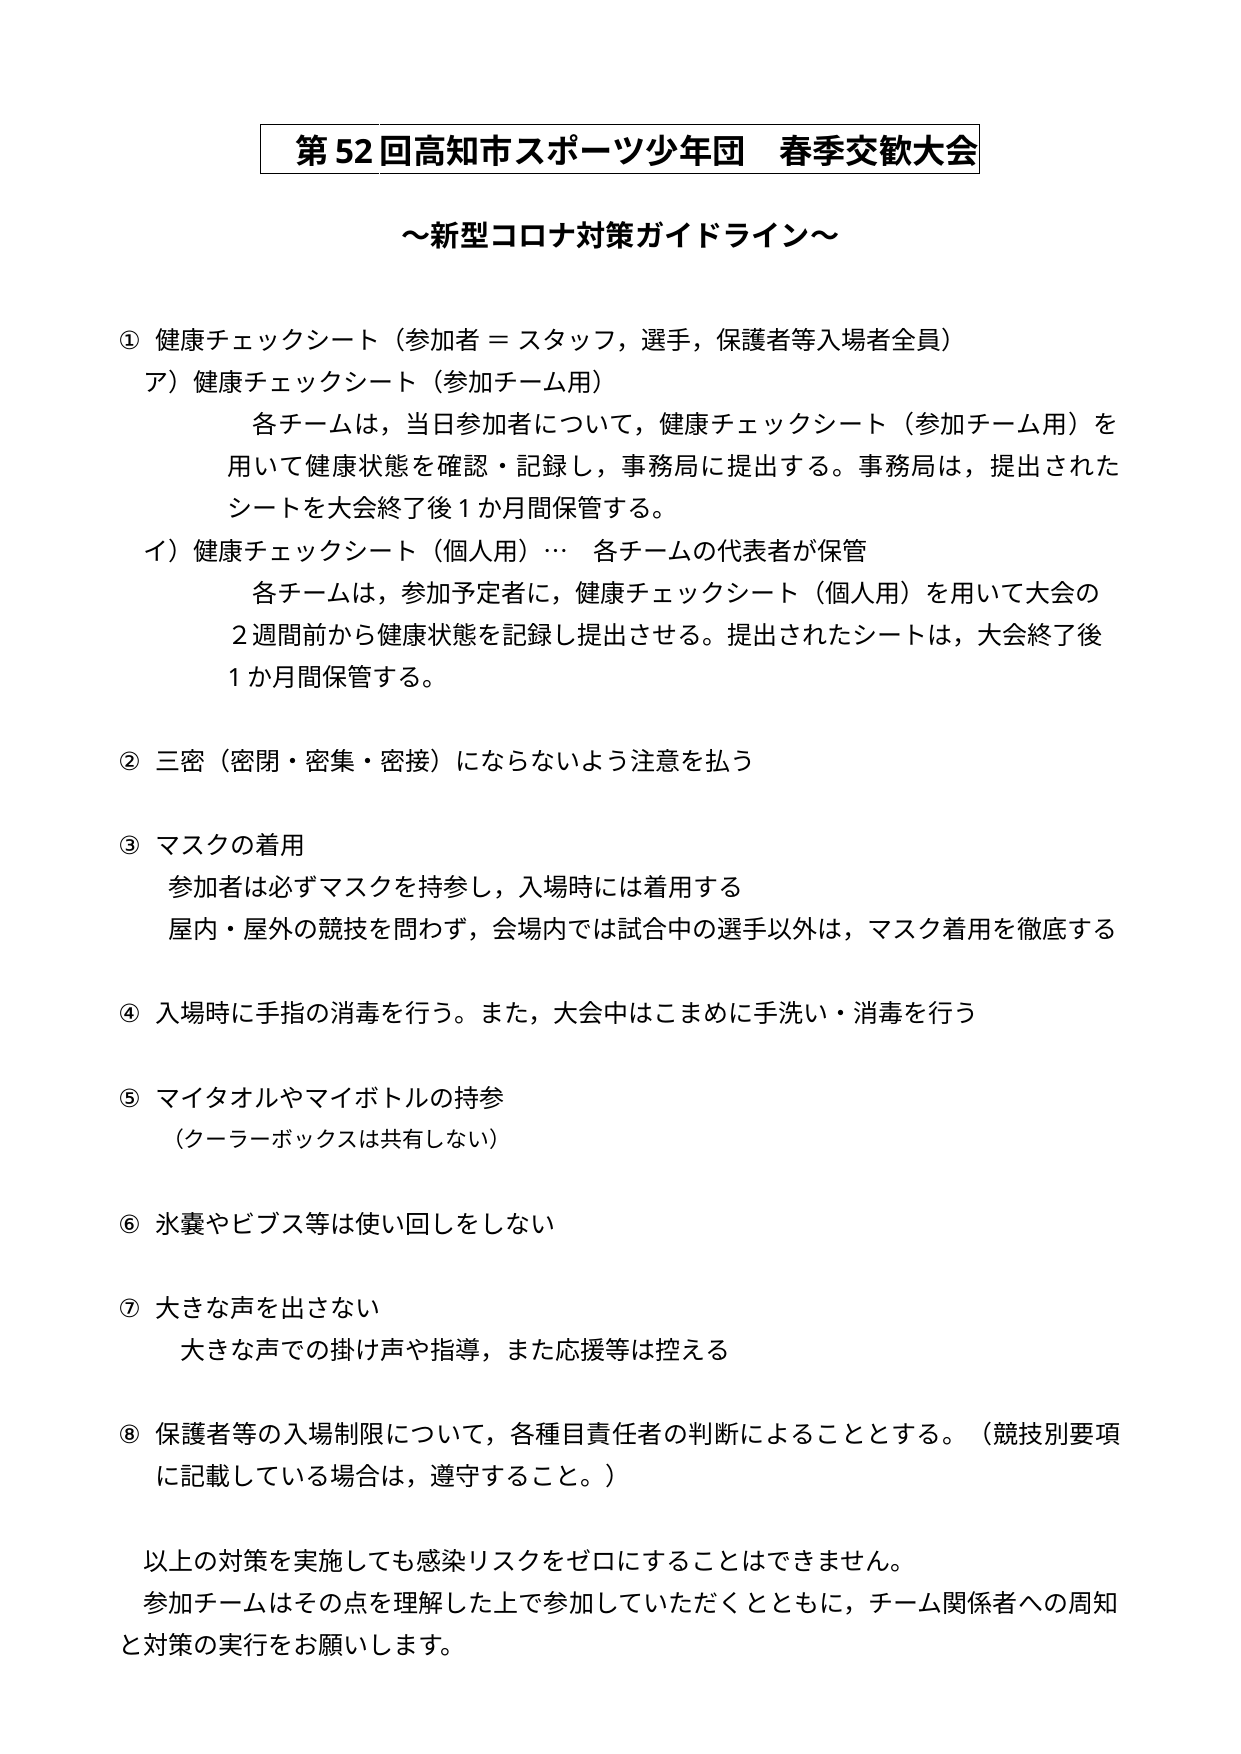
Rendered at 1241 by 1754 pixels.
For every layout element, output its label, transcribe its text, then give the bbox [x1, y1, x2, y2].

text ア）健康チェックシート（参加チーム用） [118, 360, 1122, 402]
list 大きな声を出さない [118, 1286, 1122, 1328]
text 第52回高知市スポーツ少年団 春季交歓大会 [118, 107, 1122, 191]
list 保護者等の入場制限について，各種目責任者の判断によることとする。（競技別要項に記載している場合は，遵守すること。） [118, 1412, 1122, 1496]
list 三密（密閉・密集・密接）にならないよう注意を払う [118, 738, 1122, 781]
list 入場時に手指の消毒を行う。また，大会中はこまめに手洗い・消毒を行う [118, 991, 1122, 1033]
list マスクの着用 [118, 823, 1122, 865]
text 屋内・屋外の競技を問わず，会場内では試合中の選手以外は，マスク着用を徹底する [118, 907, 1122, 949]
list 1か月間保管する。 [227, 654, 1122, 696]
list 各チームは，参加予定者に，健康チェックシート（個人用）を用いて大会の [227, 570, 1122, 612]
text ～新型コロナ対策ガイドライン～ [118, 191, 1122, 276]
list ２週間前から健康状態を記録し提出させる。提出されたシートは，大会終了後 [227, 612, 1122, 654]
text 参加者は必ずマスクを持参し，入場時には着用する [118, 865, 1122, 907]
list 氷嚢やビブス等は使い回しをしない [118, 1201, 1122, 1243]
list 健康チェックシート（参加者 ＝ スタッフ，選手，保護者等入場者全員） [118, 318, 1122, 360]
text （クーラーボックスは共有しない） [118, 1117, 1122, 1159]
text 以上の対策を実施しても感染リスクをゼロにすることはできません。 [118, 1538, 1122, 1580]
list マイタオルやマイボトルの持参 [118, 1075, 1122, 1117]
text 参加チームはその点を理解した上で参加していただくとともに，チーム関係者への周知と対策の実行をお願いします。 [118, 1580, 1122, 1664]
text イ）健康チェックシート（個人用）… 各チームの代表者が保管 [118, 528, 1122, 570]
list 大きな声での掛け声や指導，また応援等は控える [156, 1328, 1122, 1370]
list 各チームは，当日参加者について，健康チェックシート（参加チーム用）を用いて健康状態を確認・記録し，事務局に提出する。事務局は，提出されたシートを大会終了後1か月間保管する。 [227, 402, 1122, 528]
